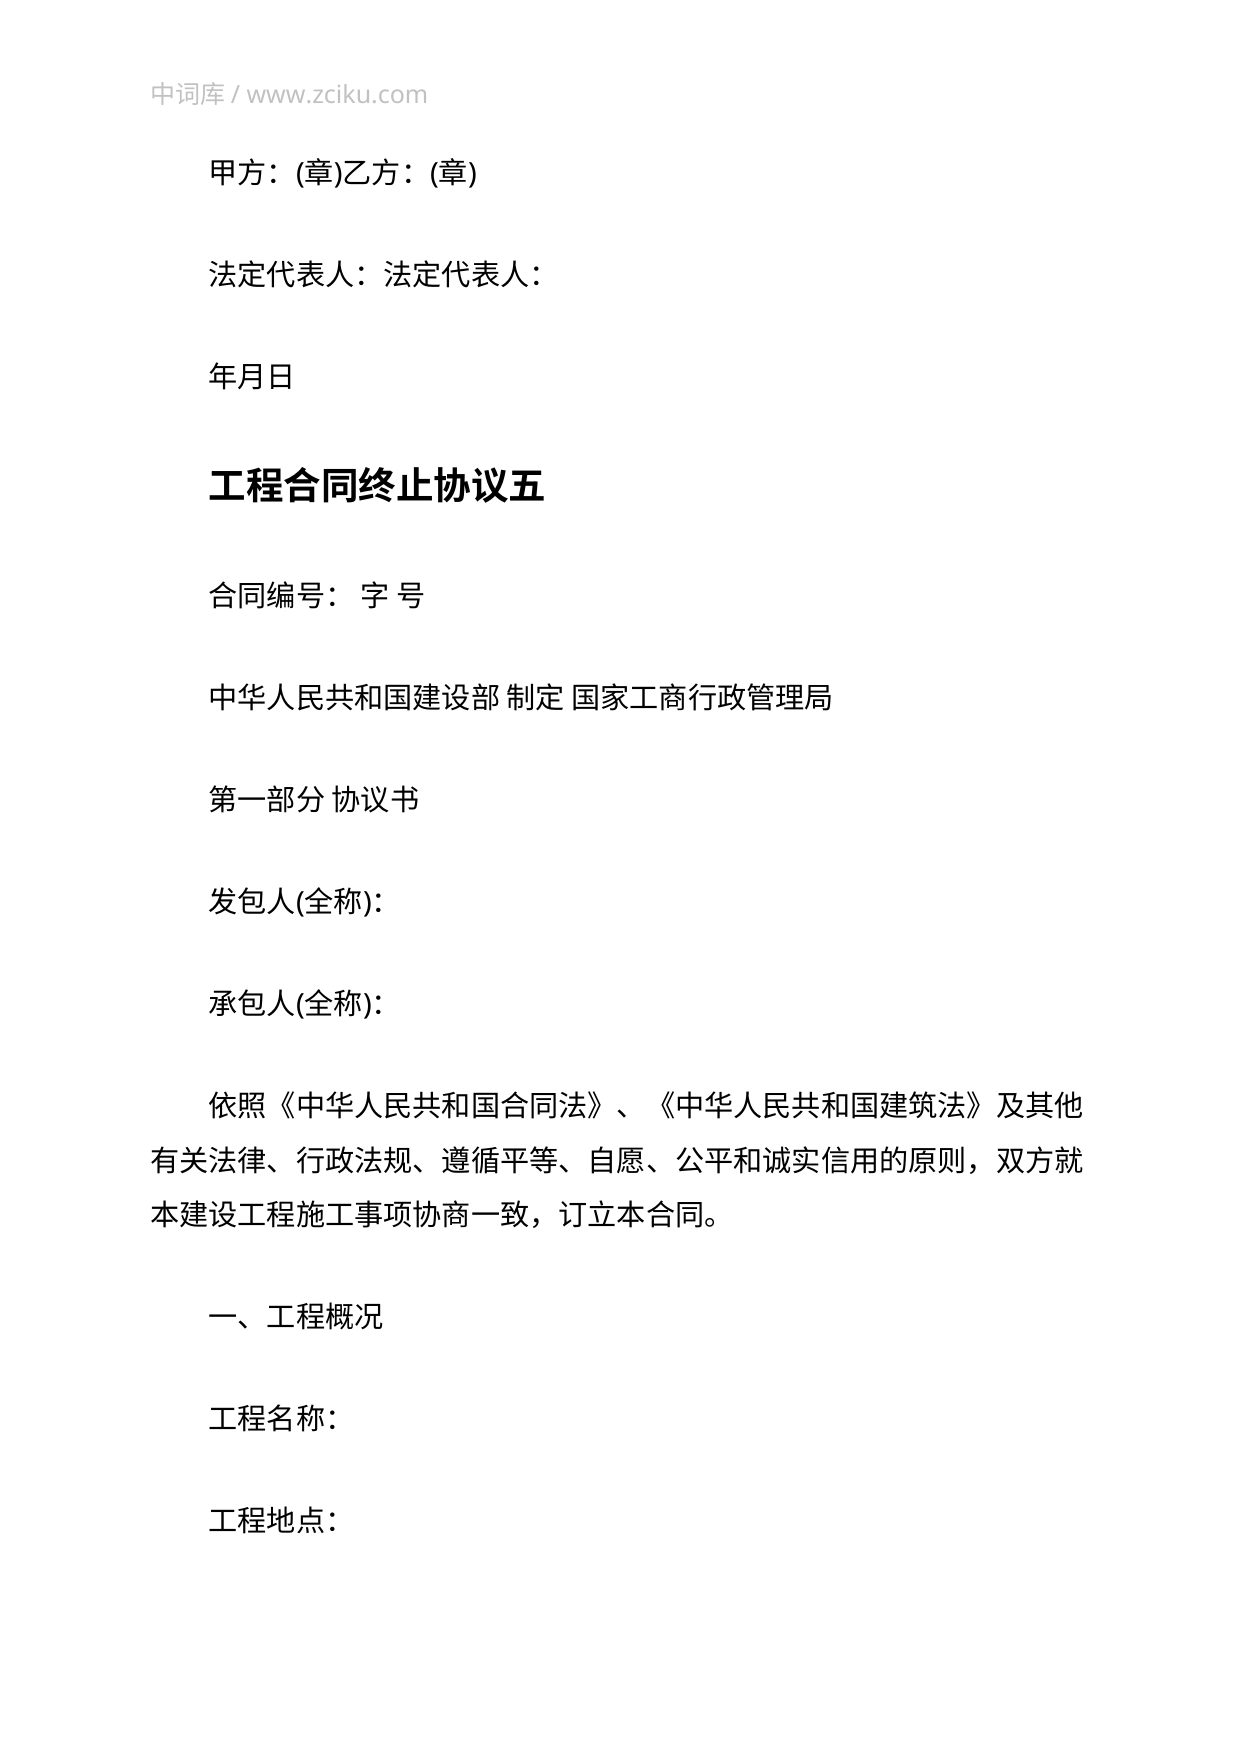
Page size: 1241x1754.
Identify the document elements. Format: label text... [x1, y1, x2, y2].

text 发包人(全称)： [150, 878, 1090, 921]
text 年月日 [150, 354, 1090, 396]
text 第一部分 协议书 [150, 776, 1090, 819]
text 工程合同终止协议五 [150, 456, 1090, 510]
text 中华人民共和国建设部 制定 国家工商行政管理局 [150, 675, 1090, 717]
text 工程地点： [150, 1497, 1090, 1539]
text 承包人(全称)： [150, 980, 1090, 1023]
text 依照《中华人民共和国合同法》、《中华人民共和国建筑法》及其他有关法律、行政法规、遵循平等、自愿、公平和诚实信用的原则，双方就本建设工程施工事项协商一致，订立本合同。 [150, 1082, 1090, 1234]
text 甲方：(章)乙方：(章) [150, 150, 1090, 192]
text 合同编号： 字 号 [150, 573, 1090, 615]
text 工程名称： [150, 1396, 1090, 1438]
text 一、工程概况 [150, 1294, 1090, 1336]
text 法定代表人：法定代表人： [150, 252, 1090, 294]
